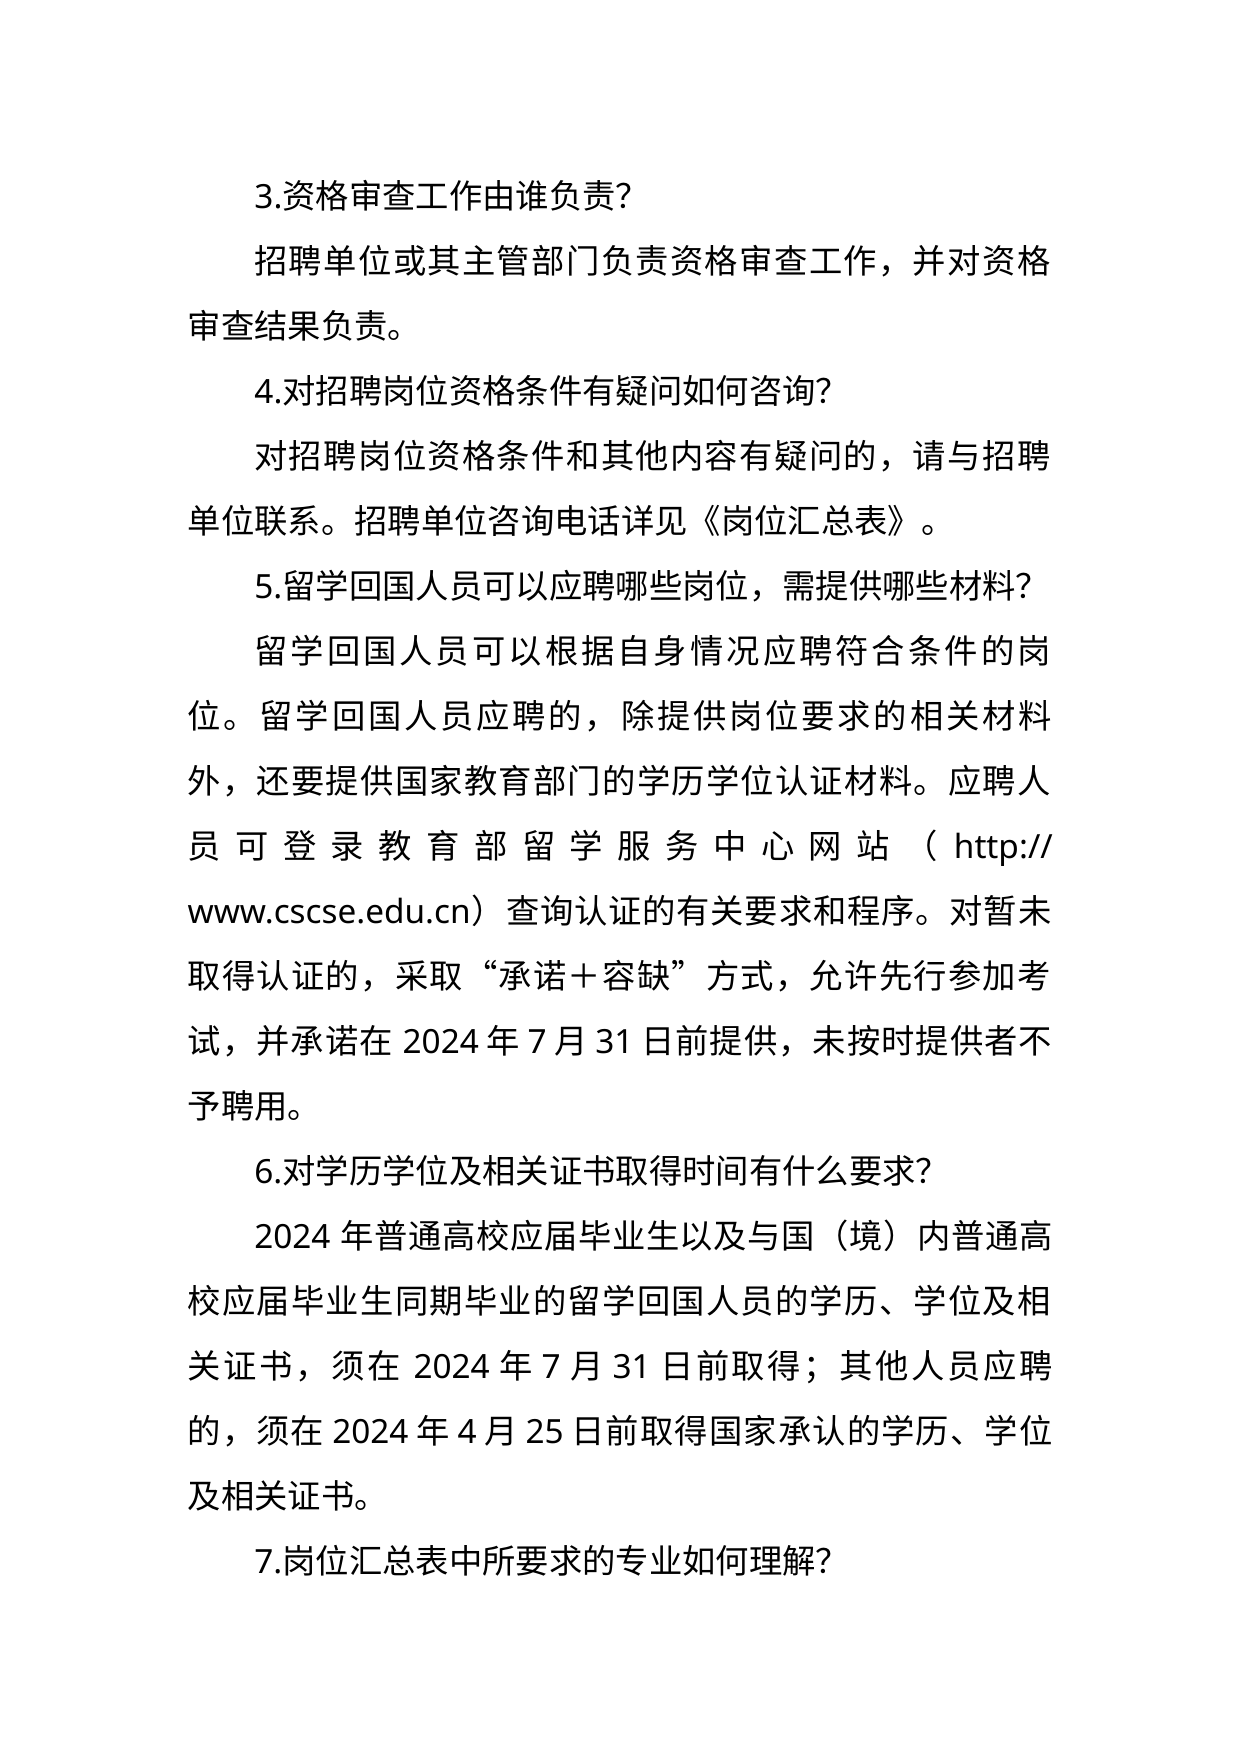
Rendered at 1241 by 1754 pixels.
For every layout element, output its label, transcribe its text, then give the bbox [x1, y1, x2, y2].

text 4.对招聘岗位资格条件有疑问如何咨询？ [187, 357, 1053, 422]
text 招聘单位或其主管部门负责资格审查工作，并对资格审查结果负责。 [187, 227, 1053, 357]
list 留学回国人员可以根据自身情况应聘符合条件的岗位。留学回国人员应聘的，除提供岗位要求的相关材料外，还要提供国家教育部门的学历学位认证材料。应聘人员可登录教育部留学服务中心网站（http://www.cscse.edu.cn）查询认证的有关要求和程序。对暂未取得认证的，采取“承诺＋容缺”方式，允许先行参加考试，并承诺在 2024年7月31日前提供，未按时提供者不予聘用。 [187, 617, 1053, 1137]
list 2024 年普通高校应届毕业生以及与国（境）内普通高校应届毕业生同期毕业的留学回国人员的学历、学位及相关证书，须在 2024年7月31日前取得；其他人员应聘的，须在2024年4月25日前取得国家承认的学历、学位及相关证书。 [187, 1202, 1053, 1527]
list 7.岗位汇总表中所要求的专业如何理解？ [187, 1527, 1053, 1592]
list 6.对学历学位及相关证书取得时间有什么要求？ [187, 1137, 1053, 1202]
text 3.资格审查工作由谁负责？ [187, 162, 1053, 227]
list 5.留学回国人员可以应聘哪些岗位，需提供哪些材料？ [187, 552, 1053, 617]
text 对招聘岗位资格条件和其他内容有疑问的，请与招聘单位联系。招聘单位咨询电话详见《岗位汇总表》。 [187, 422, 1053, 552]
